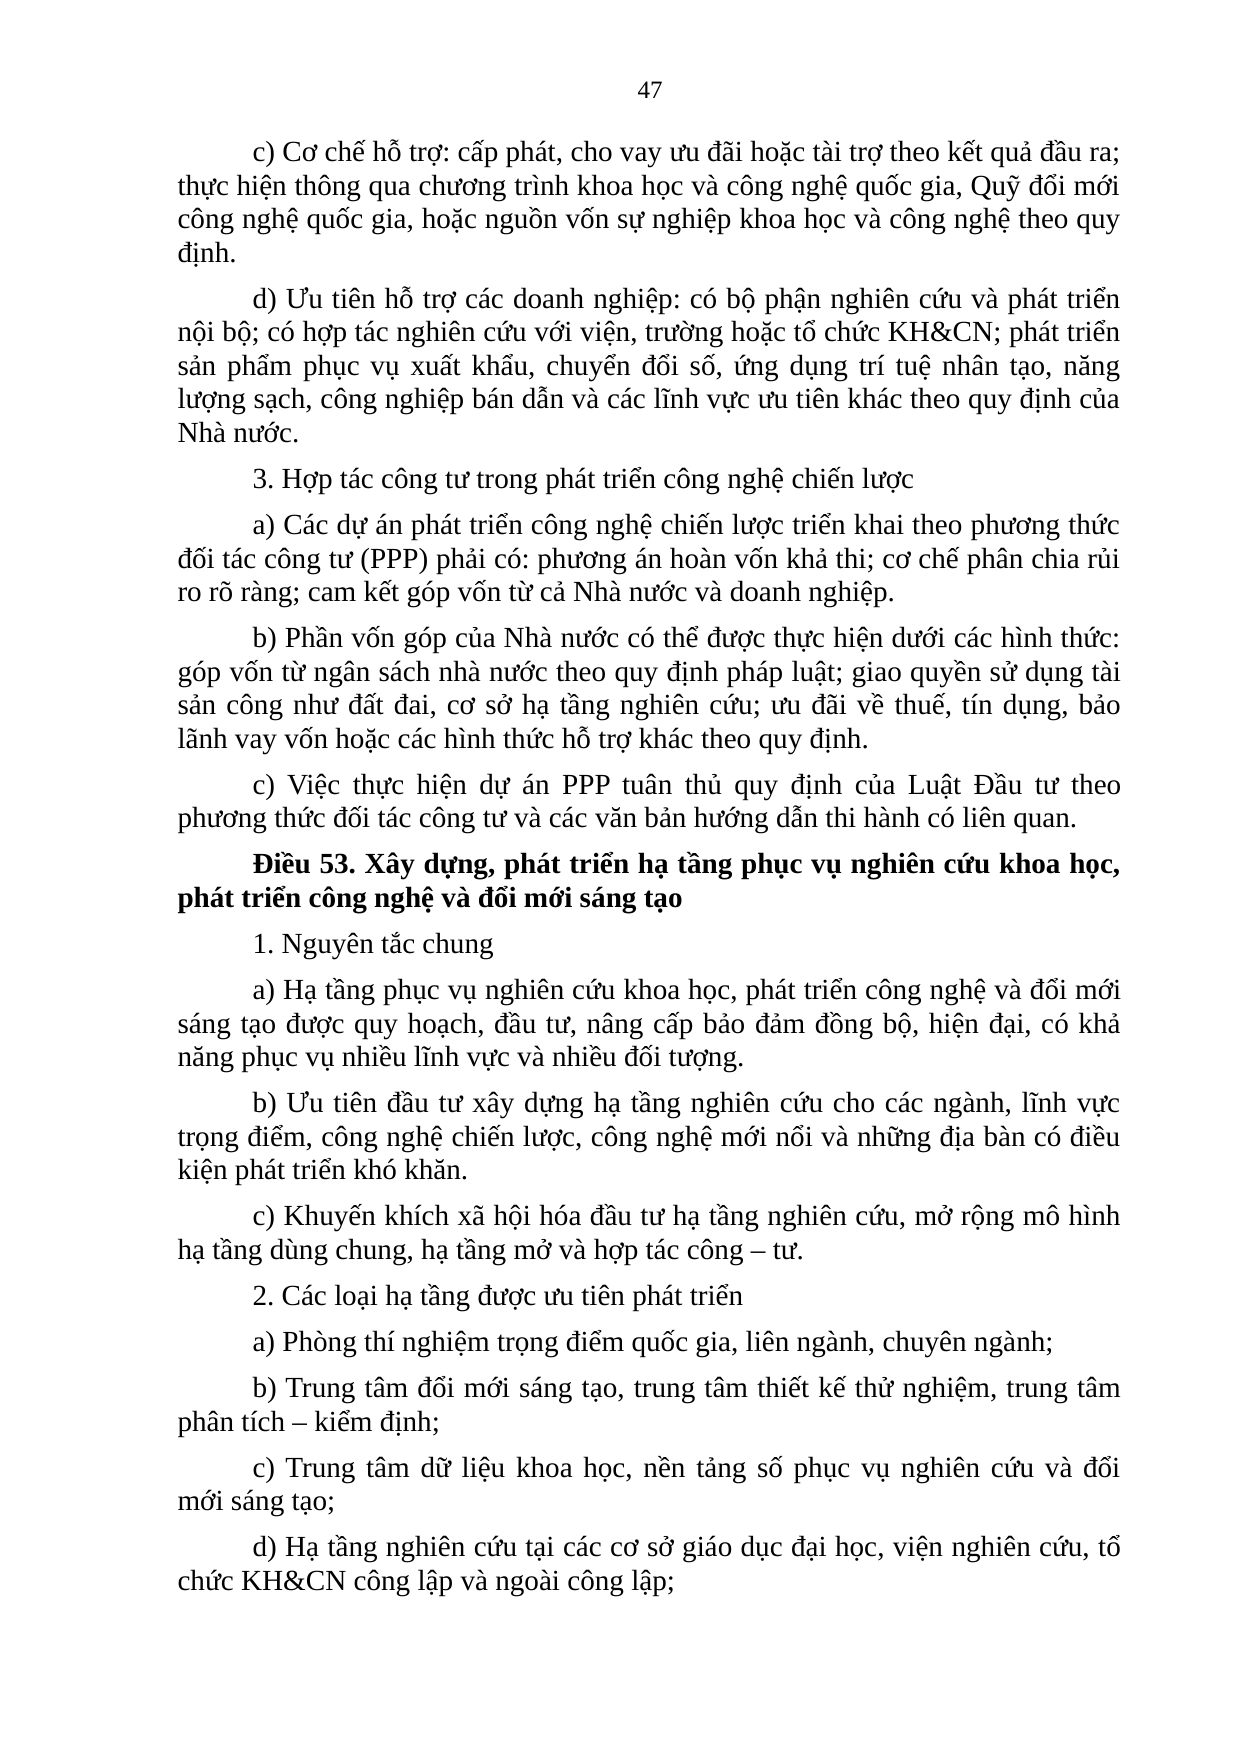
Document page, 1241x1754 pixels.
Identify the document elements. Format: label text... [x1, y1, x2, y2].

text a) Phòng thí nghiệm trọng điểm quốc gia, liên ngành, chuyên ngành; [177, 1324, 1122, 1358]
text c) Khuyến khích xã hội hóa đầu tư hạ tầng nghiên cứu, mở rộng mô hình hạ tầng dùng chung, hạ tầng mở và hợp tác công – tư. [177, 1198, 1122, 1266]
text c) Việc thực hiện dự án PPP tuân thủ quy định của Luật Đầu tư theo phương thức đối tác công tư và các văn bản hướng dẫn thi hành có liên quan. [177, 767, 1122, 834]
text c) Trung tâm dữ liệu khoa học, nền tảng số phục vụ nghiên cứu và đổi mới sáng tạo; [177, 1450, 1122, 1517]
text a) Hạ tầng phục vụ nghiên cứu khoa học, phát triển công nghệ và đổi mới sáng tạo được quy hoạch, đầu tư, nâng cấp bảo đảm đồng bộ, hiện đại, có khả năng phục vụ nhiều lĩnh vực và nhiều đối tượng. [177, 972, 1122, 1073]
subtitle Điều 53. Xây dựng, phát triển hạ tầng phục vụ nghiên cứu khoa học, phát triển công nghệ và đổi mới sáng tạo [177, 847, 1122, 914]
text b) Phần vốn góp của Nhà nước có thể được thực hiện dưới các hình thức: góp vốn từ ngân sách nhà nước theo quy định pháp luật; giao quyền sử dụng tài sản công như đất đai, cơ sở hạ tầng nghiên cứu; ưu đãi về thuế, tín dụng, bảo lãnh vay vốn hoặc các hình thức hỗ trợ khác theo quy định. [177, 620, 1122, 754]
text d) Ưu tiên hỗ trợ các doanh nghiệp: có bộ phận nghiên cứu và phát triển nội bộ; có hợp tác nghiên cứu với viện, trường hoặc tổ chức KH&CN; phát triển sản phẩm phục vụ xuất khẩu, chuyển đổi số, ứng dụng trí tuệ nhân tạo, năng lượng sạch, công nghiệp bán dẫn và các lĩnh vực ưu tiên khác theo quy định của Nhà nước. [177, 281, 1122, 449]
text b) Ưu tiên đầu tư xây dựng hạ tầng nghiên cứu cho các ngành, lĩnh vực trọng điểm, công nghệ chiến lược, công nghệ mới nổi và những địa bàn có điều kiện phát triển khó khăn. [177, 1085, 1122, 1186]
text 3. Hợp tác công tư trong phát triển công nghệ chiến lược [177, 461, 1122, 495]
text c) Cơ chế hỗ trợ: cấp phát, cho vay ưu đãi hoặc tài trợ theo kết quả đầu ra; thực hiện thông qua chương trình khoa học và công nghệ quốc gia, Quỹ đổi mới công nghệ quốc gia, hoặc nguồn vốn sự nghiệp khoa học và công nghệ theo quy định. [177, 134, 1122, 268]
text 2. Các loại hạ tầng được ưu tiên phát triển [177, 1278, 1122, 1312]
text a) Các dự án phát triển công nghệ chiến lược triển khai theo phương thức đối tác công tư (PPP) phải có: phương án hoàn vốn khả thi; cơ chế phân chia rủi ro rõ ràng; cam kết góp vốn từ cả Nhà nước và doanh nghiệp. [177, 507, 1122, 608]
text d) Hạ tầng nghiên cứu tại các cơ sở giáo dục đại học, viện nghiên cứu, tổ chức KH&CN công lập và ngoài công lập; [177, 1529, 1122, 1596]
text b) Trung tâm đổi mới sáng tạo, trung tâm thiết kế thử nghiệm, trung tâm phân tích – kiểm định; [177, 1370, 1122, 1437]
text 1. Nguyên tắc chung [177, 926, 1122, 960]
